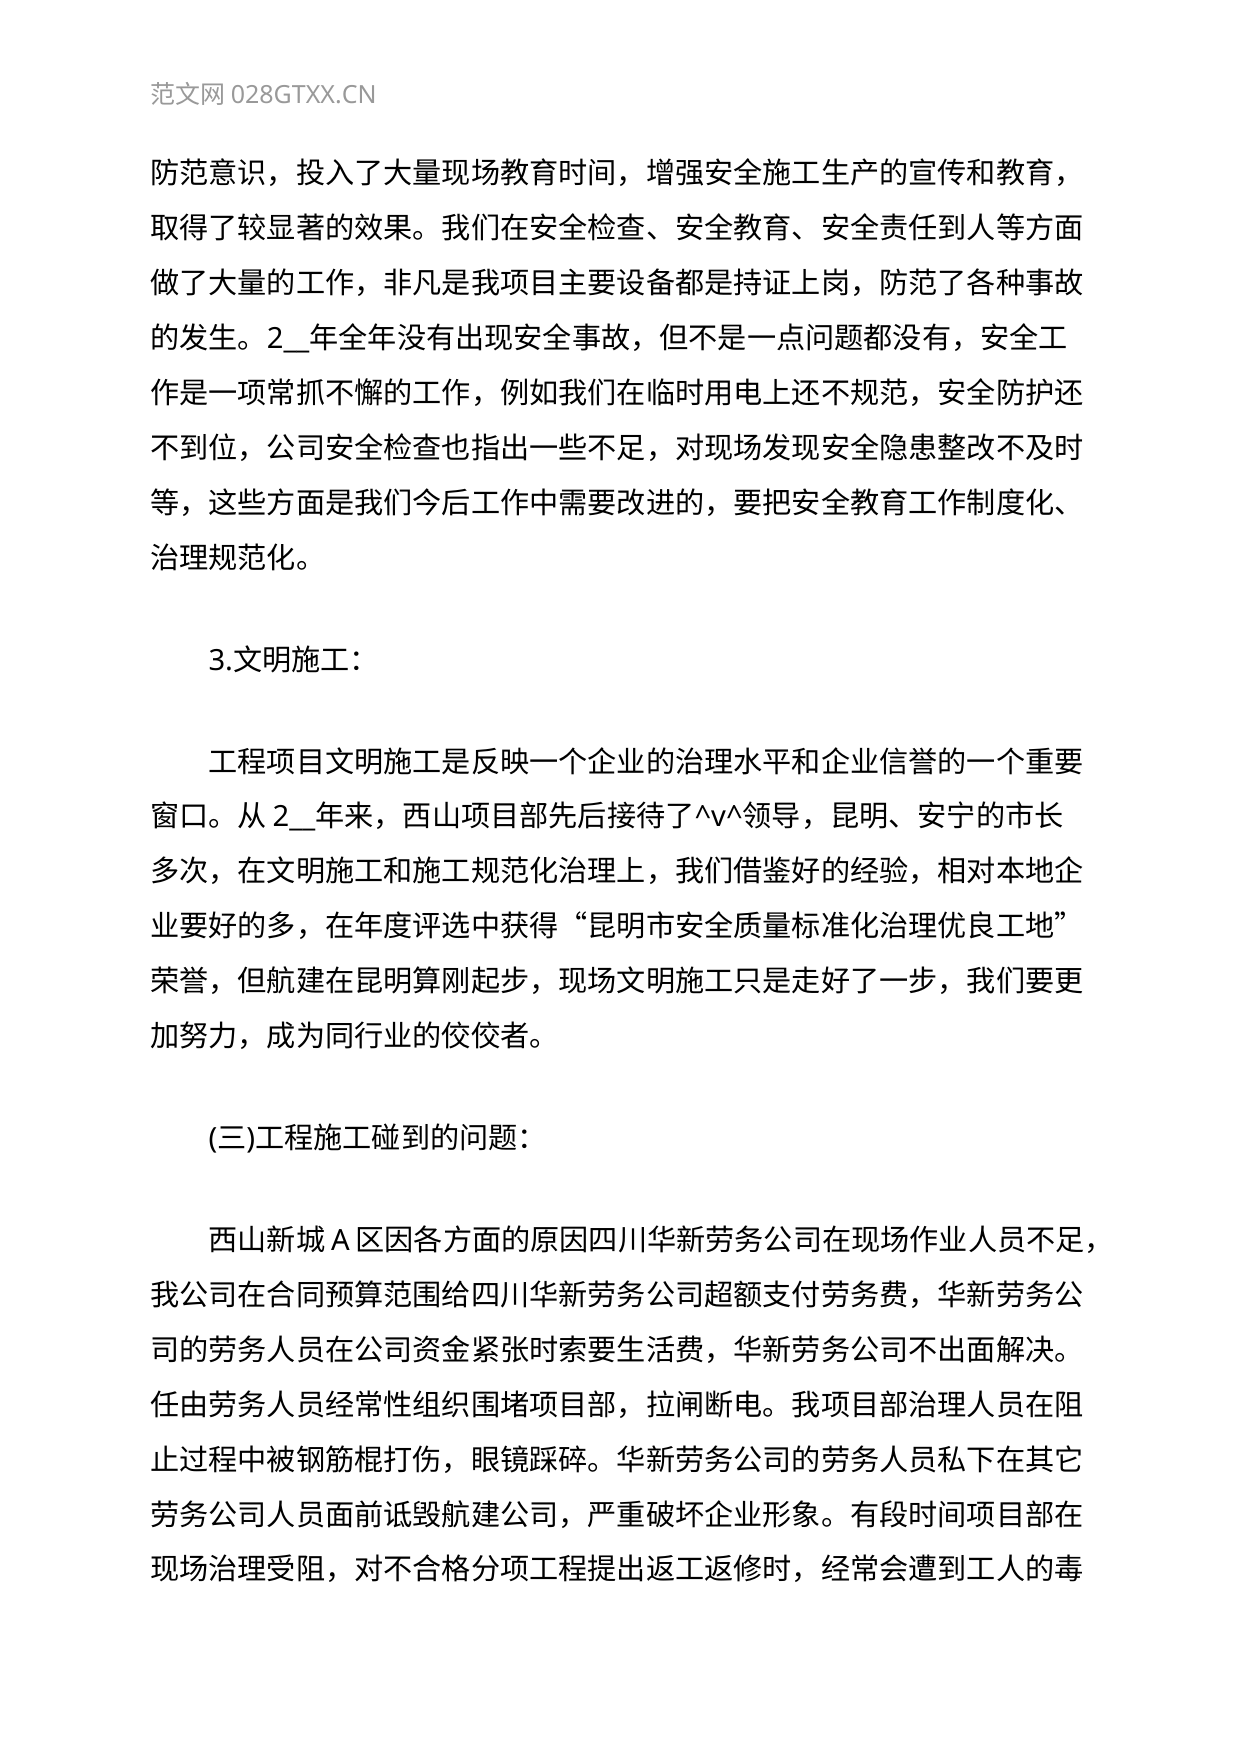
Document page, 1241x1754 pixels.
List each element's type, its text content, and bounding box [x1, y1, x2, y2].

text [150, 1216, 1090, 1588]
text 工程项目文明施工是反映一个企业的治理水平和企业信誉的一个重要窗口。从2__年来，西山项目部先后接待了^v^领导，昆明、安宁的市长多次，在文明施工和施工规范化治理上，我们借鉴好的经验，相对本地企业要好的多，在年度评选中获得“昆明市安全质量标准化治理优良工地”荣誉，但航建在昆明算刚起步，现场文明施工只是走好了一步，我们要更加努力，成为同行业的佼佼者。 [150, 738, 1090, 1055]
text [150, 150, 1090, 577]
text 3.文明施工： [150, 636, 1090, 678]
text (三)工程施工碰到的问题： [150, 1114, 1090, 1157]
